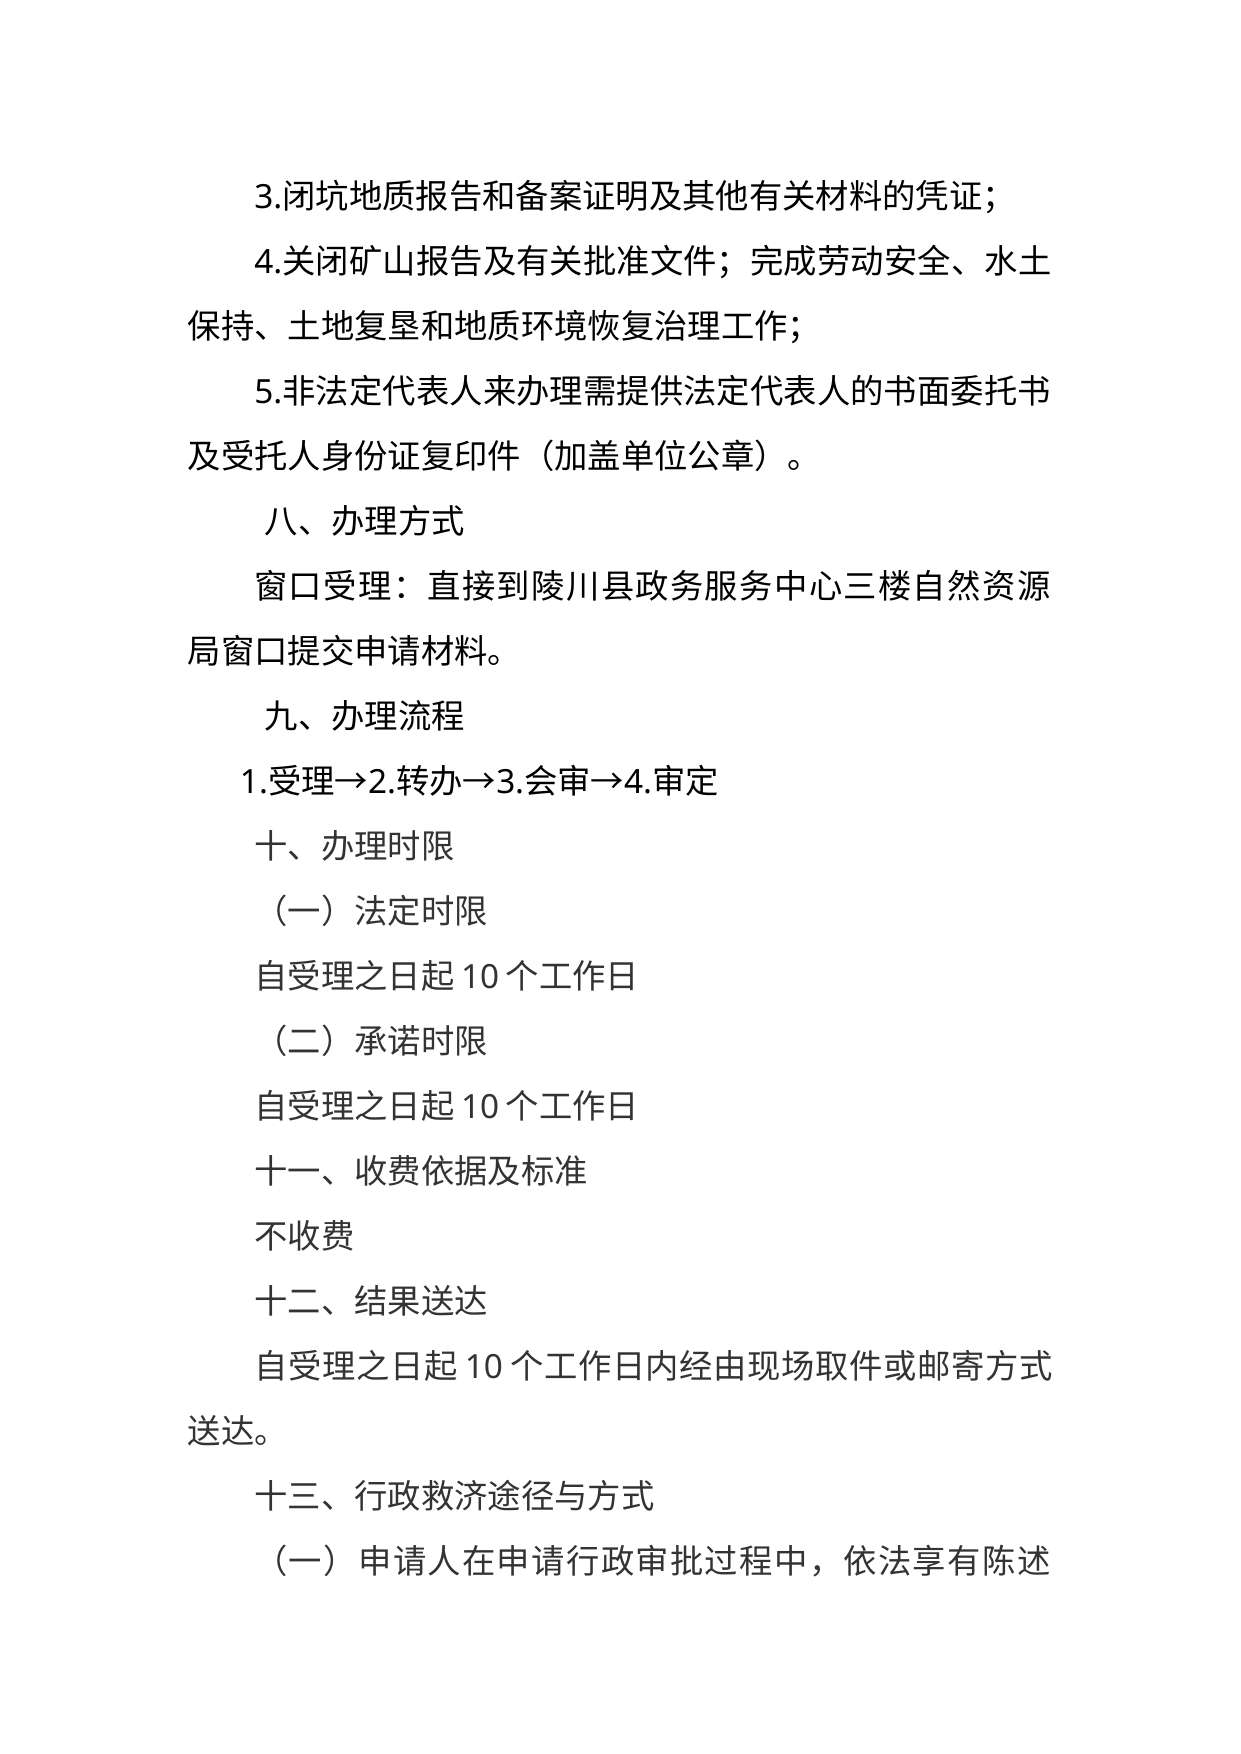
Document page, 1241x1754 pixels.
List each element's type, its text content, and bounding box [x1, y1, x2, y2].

text 自受理之日起10个工作日内经由现场取件或邮寄方式送达。 [187, 1332, 1053, 1462]
text 九、办理流程 [231, 682, 1053, 747]
text 自受理之日起10个工作日 [187, 942, 1053, 1007]
text 1.受理→2.转办→3.会审→4.审定 [231, 747, 1053, 812]
list 法定时限 [187, 877, 1053, 942]
text 八、办理方式 [231, 487, 1053, 552]
list 行政救济途径与方式 [187, 1462, 1053, 1527]
text 不收费 [187, 1202, 1053, 1267]
text 自受理之日起10个工作日 [187, 1072, 1053, 1137]
list 结果送达 [187, 1267, 1053, 1332]
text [187, 1527, 1053, 1592]
list 承诺时限 [187, 1007, 1053, 1072]
text 3.闭坑地质报告和备案证明及其他有关材料的凭证； [187, 162, 1053, 227]
text 5.非法定代表人来办理需提供法定代表人的书面委托书及受托人身份证复印件（加盖单位公章）。 [187, 357, 1053, 487]
list 收费依据及标准 [187, 1137, 1053, 1202]
text 窗口受理：直接到陵川县政务服务中心三楼自然资源局窗口提交申请材料。 [187, 552, 1053, 682]
text 十、办理时限 [187, 812, 1053, 877]
text 4.关闭矿山报告及有关批准文件；完成劳动安全、水土保持、土地复垦和地质环境恢复治理工作； [187, 227, 1053, 357]
